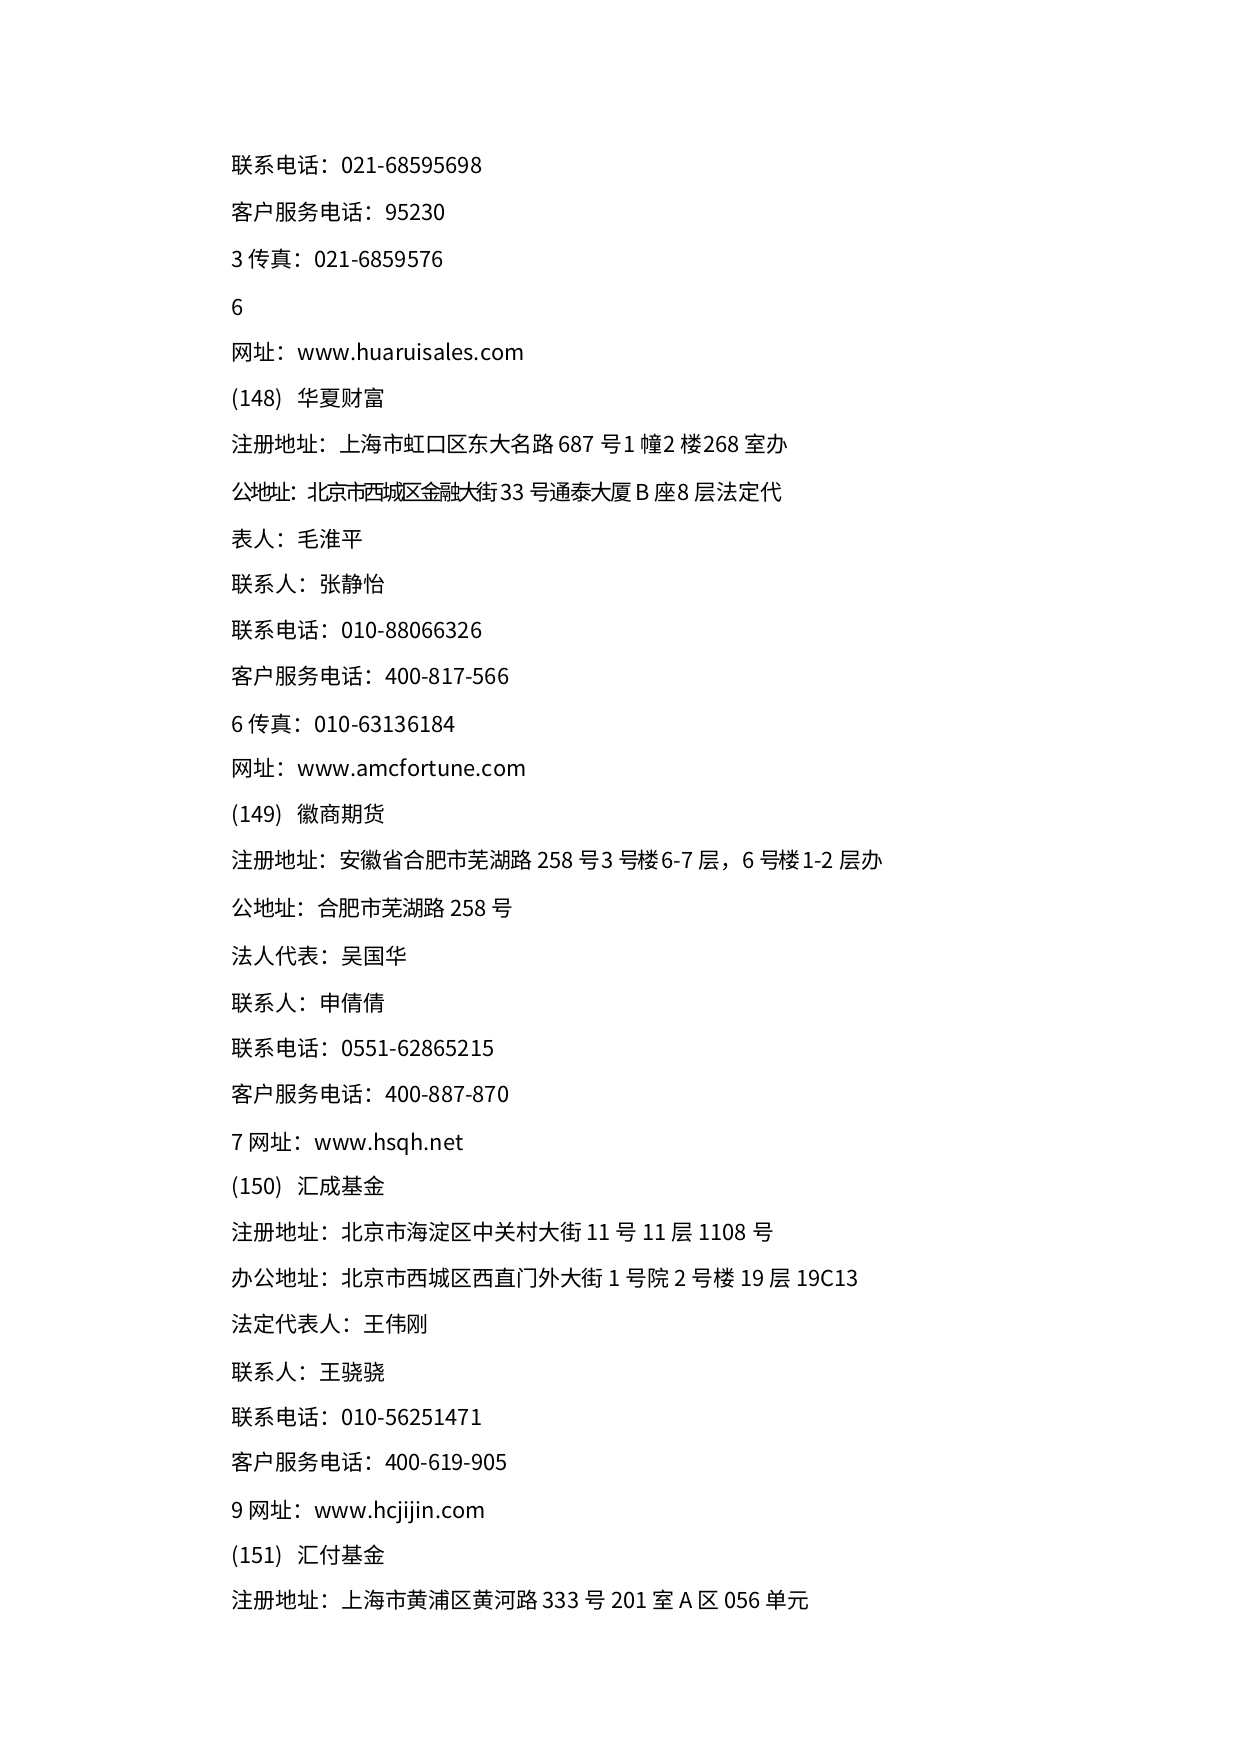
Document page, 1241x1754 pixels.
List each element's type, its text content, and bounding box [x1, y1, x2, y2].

list 汇成基金 [232, 1172, 1142, 1200]
text 法人代表：吴国华联系人：申倩倩 [232, 939, 407, 1018]
text 注册地址：北京市海淀区中关村大街 11 号 11 层 1108 号 [232, 1215, 1142, 1246]
list 徽商期货 [232, 797, 1142, 828]
list 华夏财富 [232, 381, 1142, 412]
text 联系电话：0551-62865215 [232, 1034, 1142, 1062]
text 注册地址：上海市虹口区东大名路 687 号 1 幢 2 楼 268 室办公地址：北京市西城区金融大街 33 号通泰大厦 B 座 8 层法定代表人：毛淮平 [232, 427, 789, 554]
list 汇付基金 [232, 1541, 1142, 1569]
text 网址：www.amcfortune.com [232, 754, 1142, 782]
text 法定代表人：王伟刚联系人：王骁骁 [232, 1307, 428, 1387]
text 客户服务电话：400-887-8707 网址：www.hsqh.net [232, 1077, 516, 1156]
text 注册地址：上海市黄浦区黄河路 333 号 201 室 A 区 056 单元 [232, 1583, 1142, 1615]
text 客户服务电话：952303 传真：021-68595766 [232, 194, 450, 322]
text 联系电话：010-56251471 [232, 1403, 1142, 1431]
text 网址：www.huaruisales.com [232, 338, 1142, 366]
text 联系电话：010-88066326 [232, 613, 1142, 644]
text 联系人：张静怡 [232, 570, 1142, 598]
text 办公地址：北京市西城区西直门外大街 1 号院 2 号楼 19 层 19C13 [232, 1261, 1142, 1292]
text 客户服务电话：400-619-9059 网址：www.hcjijin.com [232, 1445, 516, 1524]
text 注册地址：安徽省合肥市芜湖路 258 号 3 号楼 6-7 层，6 号楼 1-2 层办公地址：合肥市芜湖路 258 号 [232, 843, 883, 922]
text 客户服务电话：400-817-5666 传真：010-63136184 [232, 659, 516, 738]
text 联系电话：021-68595698 [232, 148, 1142, 180]
